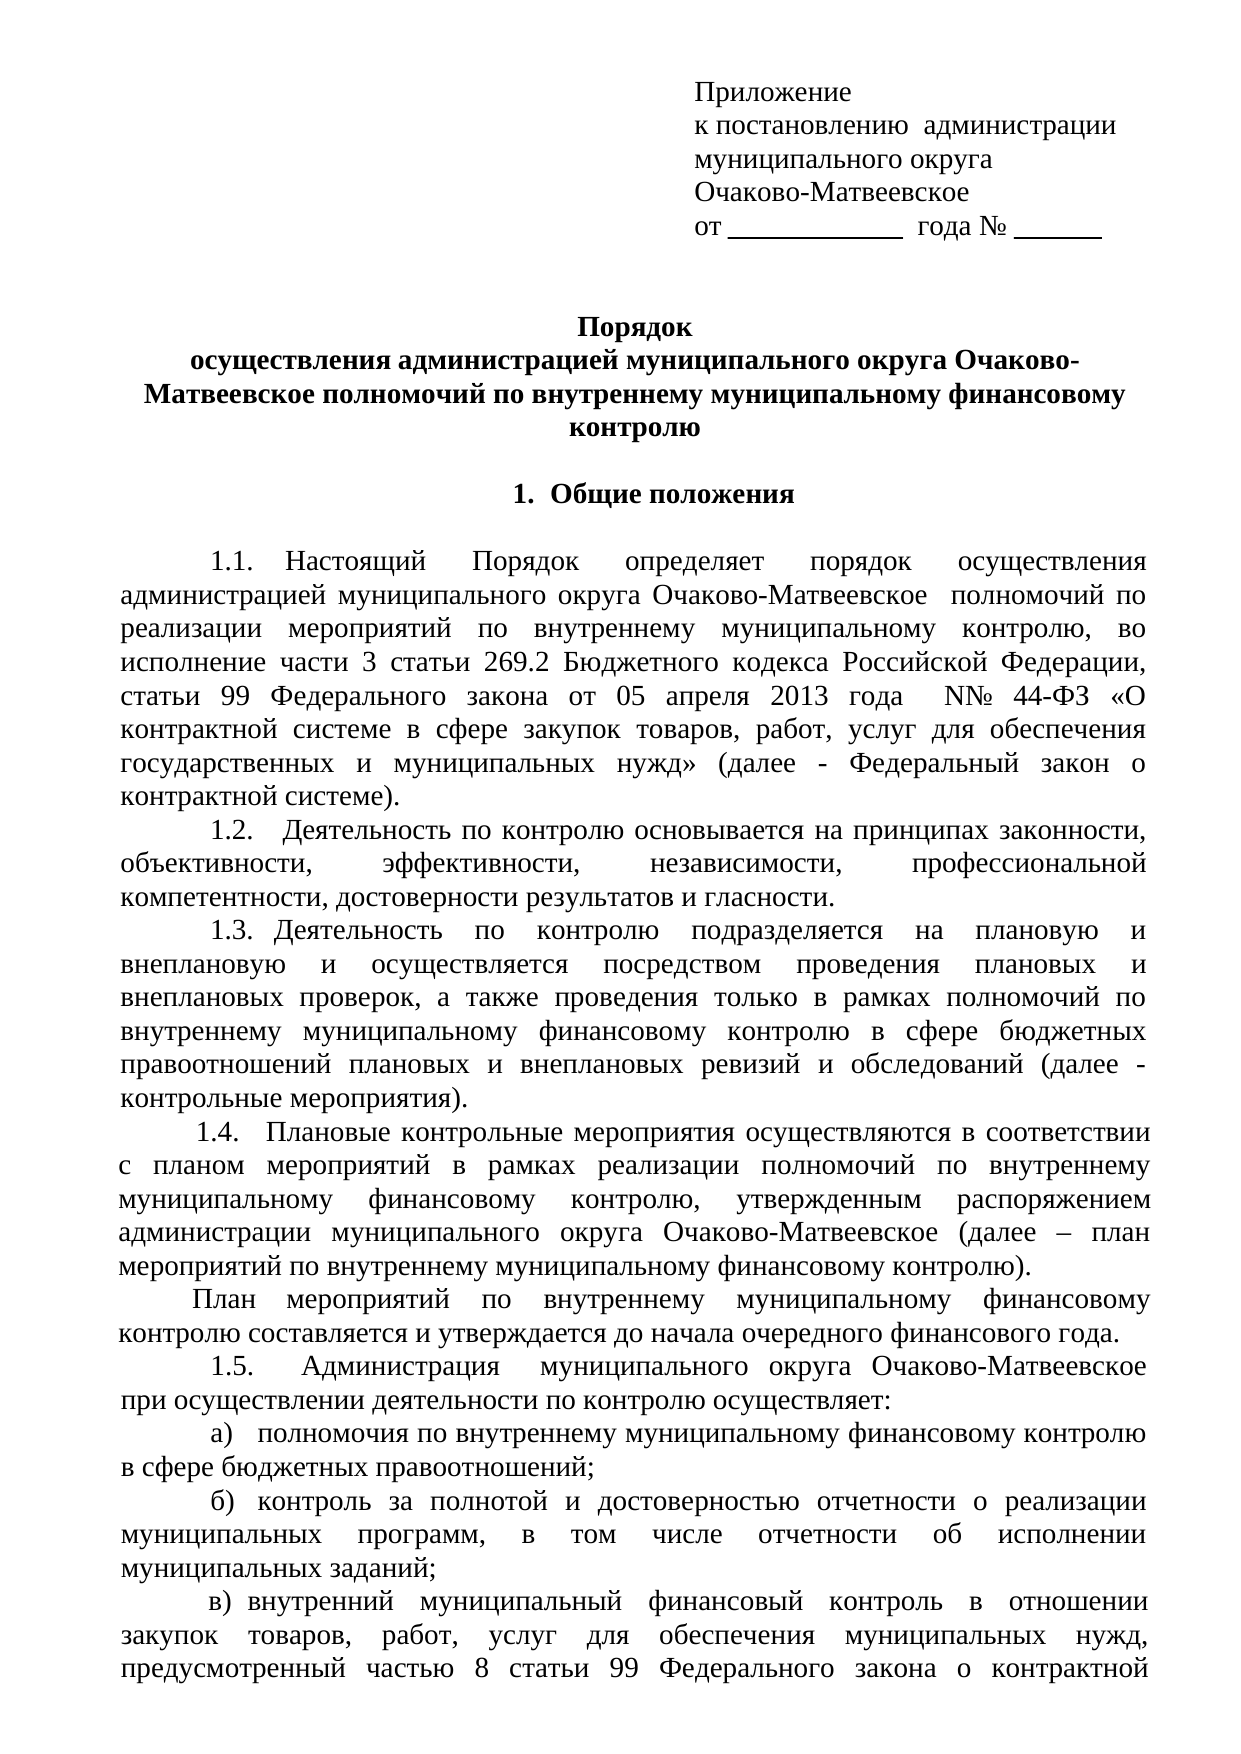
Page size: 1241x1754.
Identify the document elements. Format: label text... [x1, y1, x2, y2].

list Плановые контрольные мероприятия осуществляются в соответствии с планом мероприятий в рамках реализации полномочий по внутреннему муниципальному финансовому контролю, утвержденным распоряжением администрации муниципального округа Очаково-Матвеевское (далее – план мероприятий по внутреннему муниципальному финансовому контролю). [118, 1114, 1151, 1281]
list Настоящий Порядок определяет порядок осуществления администрацией муниципального округа Очаково-Матвеевское полномочий по реализации мероприятий по внутреннему муниципальному контролю, во исполнение части 3 статьи 269.2 Бюджетного кодекса Российской Федерации, статьи 99 Федерального закона от 05 апреля 2013 года N№ 44-ФЗ «О контрактной системе в сфере закупок товаров, работ, услуг для обеспечения государственных и муниципальных нужд» (далее - Федеральный закон о контрактной системе). [120, 543, 1147, 812]
text Очаково-Матвеевское [694, 174, 1151, 208]
list Деятельность по контролю основывается на принципах законности, объективности, эффективности, независимости, профессиональной компетентности, достоверности результатов и гласности. [120, 812, 1147, 912]
text Порядок [118, 309, 1151, 342]
text от ____________ года № ______ [694, 208, 1151, 242]
text б) контроль за полнотой и достоверностью отчетности о реализации муниципальных программ, в том числе отчетности об исполнении муниципальных заданий; [121, 1483, 1147, 1583]
text а) полномочия по внутреннему муниципальному финансовому контролю в сфере бюджетных правоотношений; [121, 1416, 1147, 1483]
list Администрация муниципального округа Очаково-Матвеевское при осуществлении деятельности по контролю осуществляет: [121, 1348, 1147, 1416]
text к постановлению администрации [694, 107, 1151, 141]
text муниципального округа [694, 141, 1151, 174]
list План мероприятий по внутреннему муниципальному финансовому контролю составляется и утверждается до начала очередного финансового года. [118, 1281, 1151, 1348]
text осуществления администрацией муниципального округа Очаково-Матвеевское полномочий по внутреннему муниципальному финансовому контролю [118, 342, 1151, 443]
list Общие положения [156, 476, 1151, 510]
text Приложение [694, 74, 1151, 107]
list Деятельность по контролю подразделяется на плановую и внеплановую и осуществляется посредством проведения плановых и внеплановых проверок, а также проведения только в рамках полномочий по внутреннему муниципальному финансовому контролю в сфере бюджетных правоотношений плановых и внеплановых ревизий и обследований (далее - контрольные мероприятия). [120, 912, 1147, 1114]
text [121, 1583, 1149, 1684]
